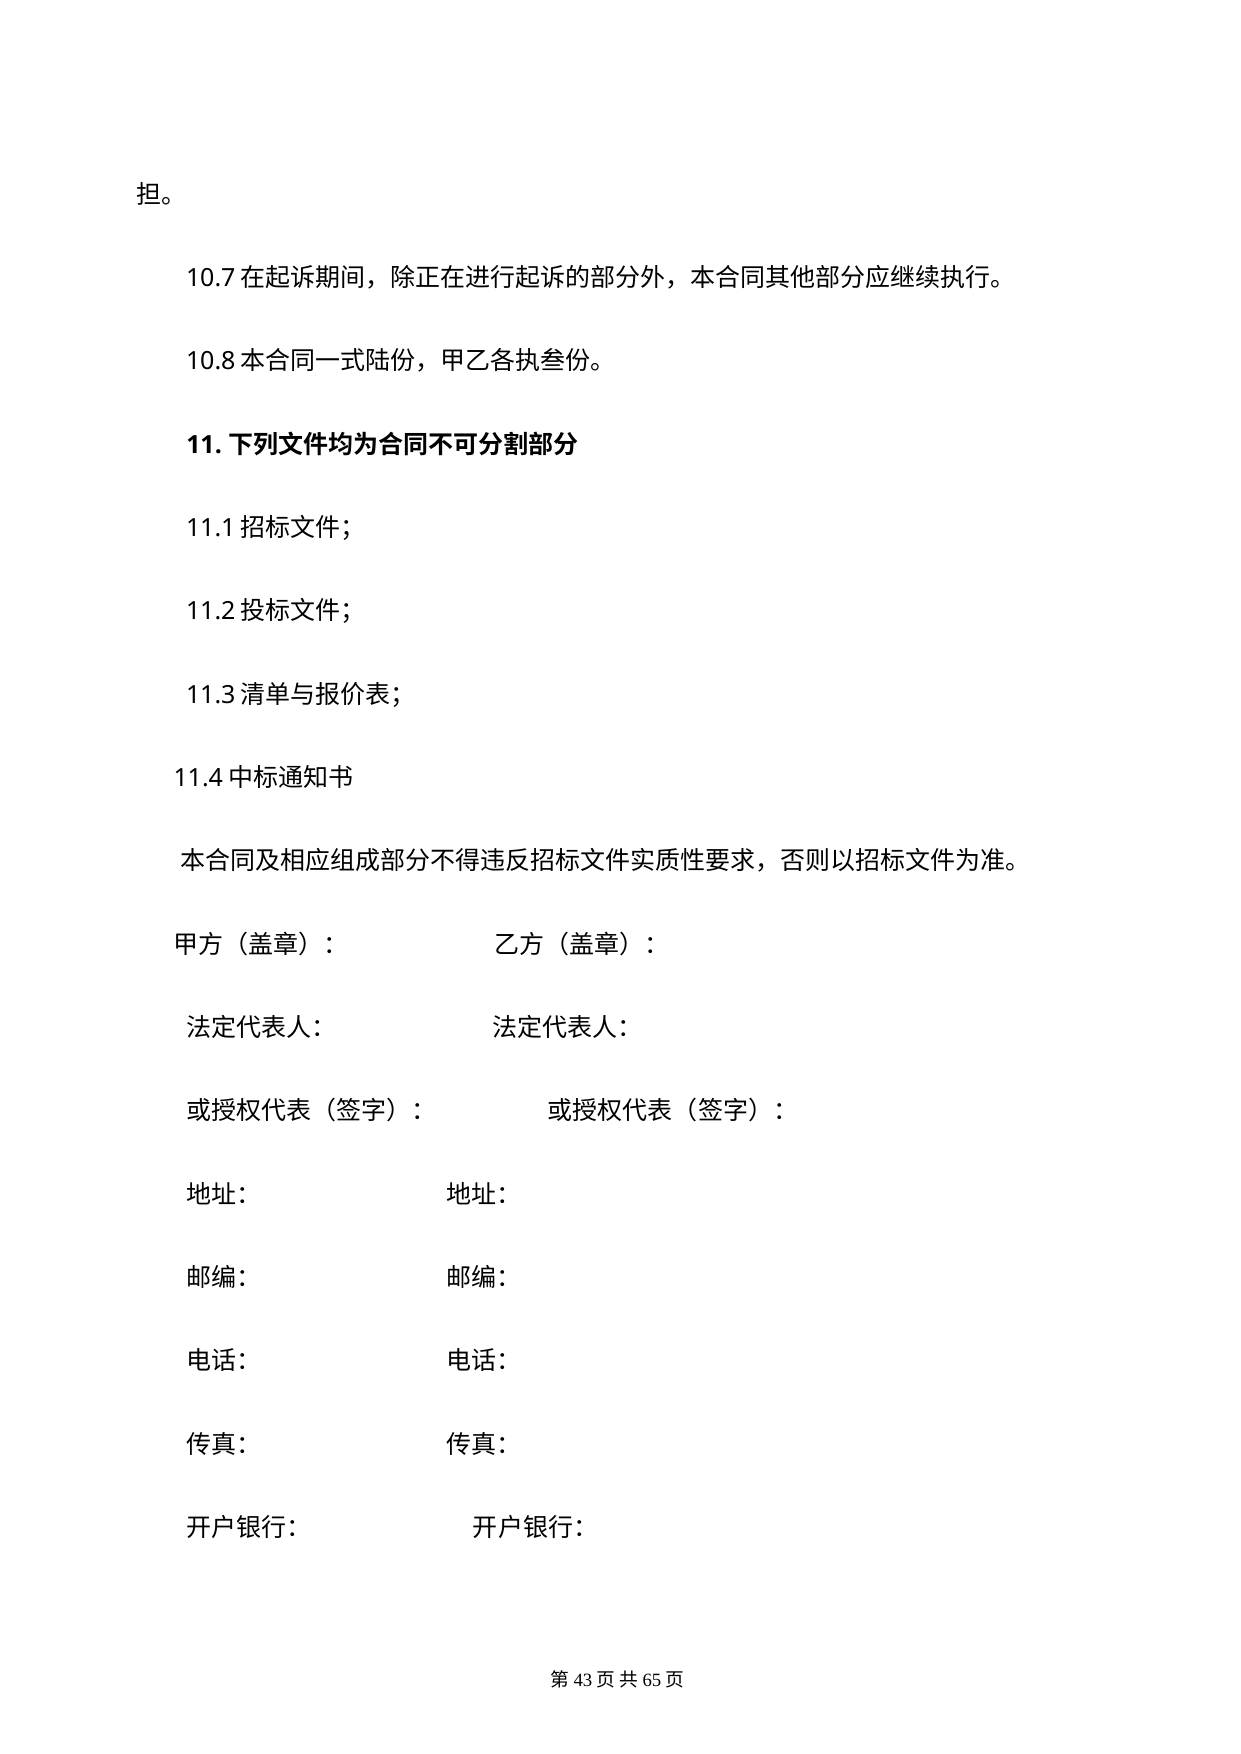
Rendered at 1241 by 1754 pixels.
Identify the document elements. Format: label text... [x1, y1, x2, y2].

text 11. 下列文件均为合同不可分割部分 [136, 410, 1098, 475]
text 甲方（盖章）： 乙方（盖章）： [136, 910, 1098, 975]
text 本合同及相应组成部分不得违反招标文件实质性要求，否则以招标文件为准。 [136, 826, 1098, 892]
text 电话： 电话： [136, 1326, 1098, 1392]
text 11.2投标文件； [136, 576, 1098, 642]
text 地址： 地址： [136, 1160, 1098, 1225]
text 开户银行： 开户银行： [136, 1493, 1098, 1558]
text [136, 160, 1098, 225]
text 11.3清单与报价表； [136, 660, 1098, 725]
text 或授权代表（签字）： 或授权代表（签字）： [136, 1076, 1098, 1142]
text 传真： 传真： [136, 1410, 1098, 1475]
text 11.4中标通知书 [136, 743, 1098, 808]
text 10.8本合同一式陆份，甲乙各执叁份。 [136, 326, 1098, 392]
text 11.1招标文件； [136, 493, 1098, 558]
text 10.7在起诉期间，除正在进行起诉的部分外，本合同其他部分应继续执行。 [136, 243, 1098, 308]
text 法定代表人： 法定代表人： [136, 993, 1098, 1058]
text 邮编： 邮编： [136, 1243, 1098, 1308]
